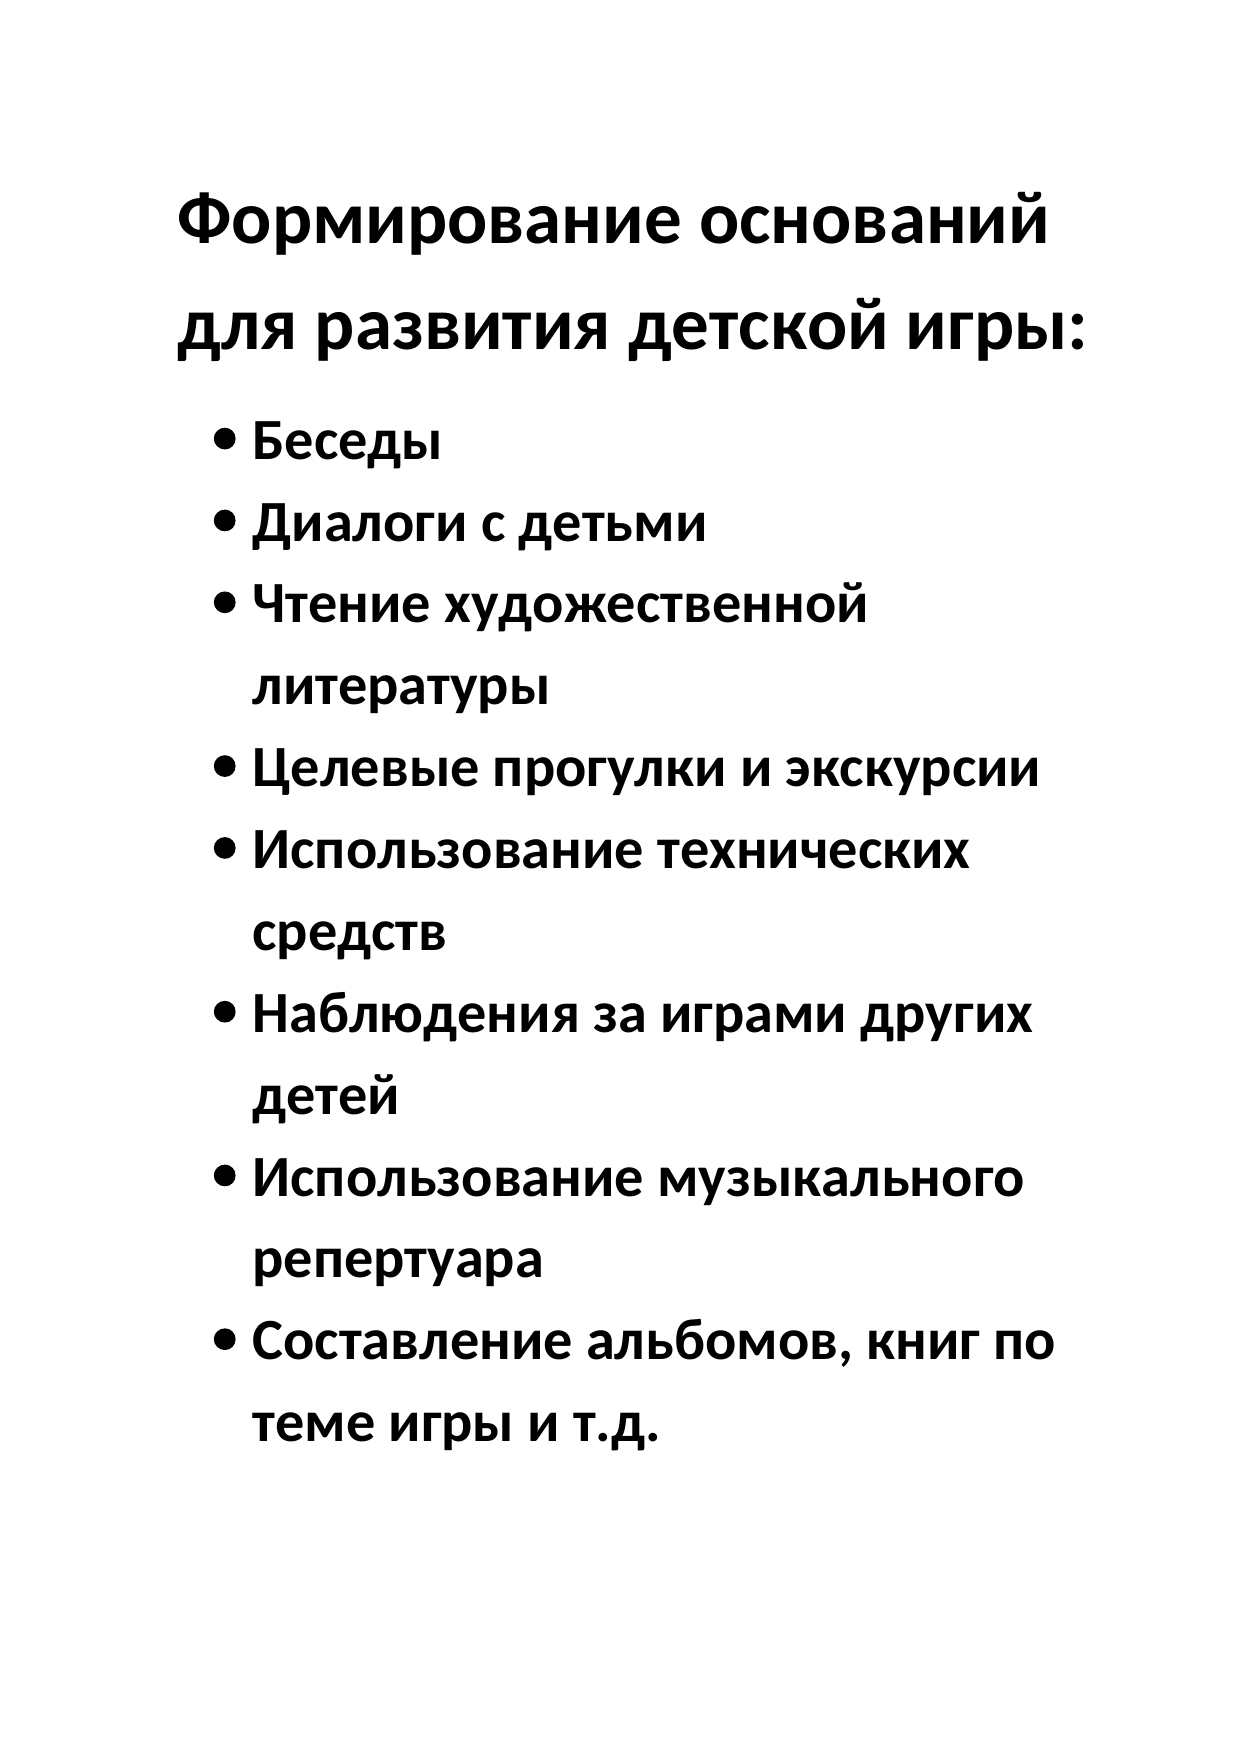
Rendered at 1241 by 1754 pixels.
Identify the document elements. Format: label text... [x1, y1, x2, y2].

list Диалоги с детьми [215, 484, 1152, 556]
list Чтение художественной литературы [215, 566, 1152, 719]
text Формирование оснований для развития детской игры: [177, 171, 1152, 368]
list Использование музыкального репертуара [215, 1139, 1152, 1292]
list Беседы [215, 402, 1152, 474]
list Наблюдения за играми других детей [215, 976, 1152, 1129]
list Целевые прогулки и экскурсии [215, 730, 1152, 801]
list Использование технических средств [215, 812, 1152, 965]
list Составление альбомов, книг по теме игры и т.д. [215, 1303, 1152, 1456]
